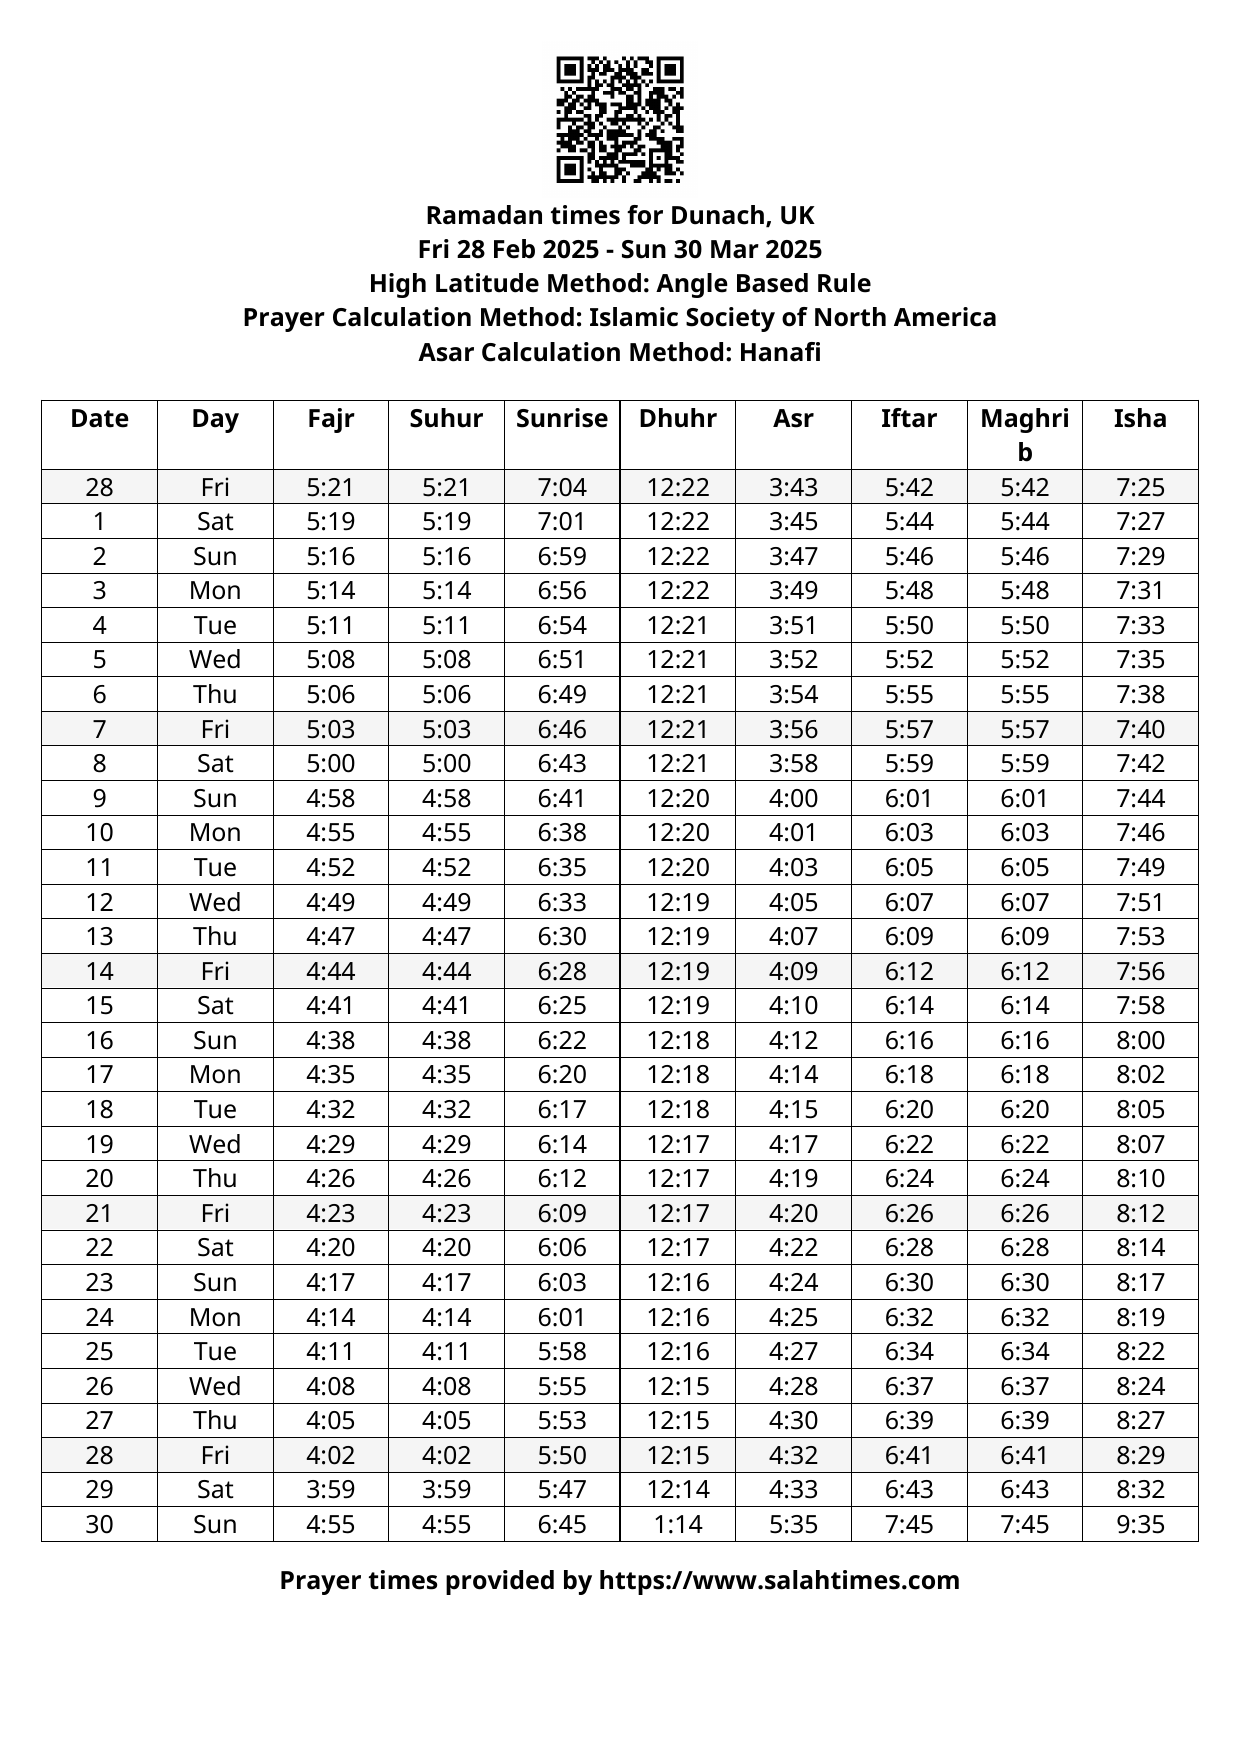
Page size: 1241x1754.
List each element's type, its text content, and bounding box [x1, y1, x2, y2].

table_cell 4:30 [736, 1404, 851, 1437]
table_cell 4:23 [389, 1196, 504, 1229]
table_cell 6:37 [852, 1369, 967, 1402]
table_cell 6:14 [852, 989, 967, 1022]
table_cell 7:51 [1083, 885, 1198, 918]
table_cell Sat [158, 1231, 273, 1264]
table_cell 5 [42, 643, 157, 676]
table_cell 3:49 [736, 574, 851, 607]
table_cell 6:24 [968, 1161, 1082, 1195]
table_cell 12:16 [621, 1300, 735, 1333]
table_cell 15 [42, 989, 157, 1022]
table_cell 7:38 [1083, 677, 1198, 711]
table_cell Wed [158, 885, 273, 918]
table_cell 3:59 [274, 1473, 388, 1506]
table_cell 6:43 [968, 1473, 1082, 1506]
table_cell 7:01 [505, 504, 619, 538]
table_cell 13 [42, 919, 157, 953]
table_cell 4:47 [274, 919, 388, 953]
table_cell 14 [42, 954, 157, 987]
table_cell 8:22 [1083, 1334, 1198, 1368]
table_cell 5:35 [736, 1507, 851, 1541]
table_cell 12:15 [621, 1404, 735, 1437]
table_cell 5:21 [274, 470, 388, 503]
table_cell 6:51 [505, 643, 619, 676]
table_cell 5:06 [274, 677, 388, 711]
table_cell 5:00 [274, 746, 388, 780]
table_cell 12:15 [621, 1438, 735, 1472]
table_cell 5:19 [274, 504, 388, 538]
table_cell 5:06 [389, 677, 504, 711]
table_cell Thu [158, 919, 273, 953]
table_cell 4:15 [736, 1092, 851, 1126]
table_cell 4:03 [736, 850, 851, 884]
table_cell 16 [42, 1023, 157, 1057]
table_cell 4:14 [736, 1058, 851, 1091]
table_cell 6:41 [852, 1438, 967, 1472]
table_cell 5:44 [968, 504, 1082, 538]
table_cell 5:19 [389, 504, 504, 538]
table_cell 3:56 [736, 712, 851, 745]
table_cell 12:21 [621, 677, 735, 711]
table_cell 6:43 [505, 746, 619, 780]
table_cell 4:44 [274, 954, 388, 987]
table_header Isha [1083, 401, 1198, 469]
table_cell 4:02 [274, 1438, 388, 1472]
table_cell 7:27 [1083, 504, 1198, 538]
table_cell 6:35 [505, 850, 619, 884]
table_cell 5:55 [968, 677, 1082, 711]
table_cell 4:58 [274, 781, 388, 814]
table_cell Wed [158, 643, 273, 676]
table_cell 6:03 [852, 816, 967, 849]
table_cell 4:08 [389, 1369, 504, 1402]
table_cell 4:55 [389, 816, 504, 849]
table_cell 7:49 [1083, 850, 1198, 884]
table_cell 4:10 [736, 989, 851, 1022]
table_header Suhur [389, 401, 504, 469]
table_cell 12:20 [621, 781, 735, 814]
table_cell 4:17 [736, 1127, 851, 1160]
table_cell 26 [42, 1369, 157, 1402]
table_cell 8:02 [1083, 1058, 1198, 1091]
table_cell 6:30 [852, 1265, 967, 1299]
table_cell 12:16 [621, 1334, 735, 1368]
table_cell 4:28 [736, 1369, 851, 1402]
table_cell 12:22 [621, 504, 735, 538]
text Ramadan times for Dunach, UK [42, 198, 1198, 232]
table_cell 6:28 [852, 1231, 967, 1264]
table_header Iftar [852, 401, 967, 469]
table_cell 7:25 [1083, 470, 1198, 503]
table_cell 4:58 [389, 781, 504, 814]
table_cell 7:29 [1083, 539, 1198, 572]
table_cell 5:44 [852, 504, 967, 538]
table_cell 5:46 [968, 539, 1082, 572]
table_cell 7:45 [852, 1507, 967, 1541]
table_cell 7:44 [1083, 781, 1198, 814]
table_cell Mon [158, 1058, 273, 1091]
table_cell Thu [158, 677, 273, 711]
table_cell Mon [158, 1300, 273, 1333]
table_cell 7 [42, 712, 157, 745]
table_cell 12:19 [621, 885, 735, 918]
table_cell 6:01 [968, 781, 1082, 814]
table_cell 5:52 [852, 643, 967, 676]
table_cell 4:29 [274, 1127, 388, 1160]
table_cell 5:14 [274, 574, 388, 607]
table_cell 6:06 [505, 1231, 619, 1264]
table_header Maghrib [968, 401, 1082, 469]
table_cell 9 [42, 781, 157, 814]
table_cell 4:32 [736, 1438, 851, 1472]
table_cell 6:38 [505, 816, 619, 849]
table_cell 10 [42, 816, 157, 849]
table_cell 5:59 [968, 746, 1082, 780]
table_cell 4:20 [274, 1231, 388, 1264]
table_cell 8:17 [1083, 1265, 1198, 1299]
table_cell 5:16 [274, 539, 388, 572]
table_cell Fri [158, 1438, 273, 1472]
table_cell 4:25 [736, 1300, 851, 1333]
table_cell 4:17 [274, 1265, 388, 1299]
table_cell 12:22 [621, 470, 735, 503]
table_cell 17 [42, 1058, 157, 1091]
table_cell 12:18 [621, 1092, 735, 1126]
table_cell 4:52 [274, 850, 388, 884]
table_cell 2 [42, 539, 157, 572]
table_cell 12:17 [621, 1127, 735, 1160]
table_cell 7:40 [1083, 712, 1198, 745]
table_cell 27 [42, 1404, 157, 1437]
table_cell 7:56 [1083, 954, 1198, 987]
table_cell 12:20 [621, 850, 735, 884]
table_cell 4:55 [274, 816, 388, 849]
table_cell 1:14 [621, 1507, 735, 1541]
table_cell Thu [158, 1161, 273, 1195]
table_cell 12:17 [621, 1161, 735, 1195]
table_cell 6:46 [505, 712, 619, 745]
table_cell 5:53 [505, 1404, 619, 1437]
table_cell 6:16 [968, 1023, 1082, 1057]
table_cell 4:41 [389, 989, 504, 1022]
table_header Fajr [274, 401, 388, 469]
table_cell 4:11 [274, 1334, 388, 1368]
table_cell Sat [158, 1473, 273, 1506]
table_cell 12:22 [621, 539, 735, 572]
table_cell 4:00 [736, 781, 851, 814]
table_cell 4:44 [389, 954, 504, 987]
table_cell 8:32 [1083, 1473, 1198, 1506]
table_cell 6:09 [505, 1196, 619, 1229]
table_cell 12:21 [621, 643, 735, 676]
table_cell 6:14 [505, 1127, 619, 1160]
table_cell 4:05 [389, 1404, 504, 1437]
table_cell 4:11 [389, 1334, 504, 1368]
table_cell 7:42 [1083, 746, 1198, 780]
table_cell 4:26 [274, 1161, 388, 1195]
table_cell Sun [158, 1265, 273, 1299]
table_cell 6:03 [505, 1265, 619, 1299]
table_cell 6:20 [505, 1058, 619, 1091]
table_cell Tue [158, 608, 273, 642]
table_header Day [158, 401, 273, 469]
table_cell 3:59 [389, 1473, 504, 1506]
table_cell 3:47 [736, 539, 851, 572]
table_cell 6:41 [968, 1438, 1082, 1472]
table_header Date [42, 401, 157, 469]
table_cell Fri [158, 470, 273, 503]
table_cell 6:56 [505, 574, 619, 607]
table_cell 5:08 [389, 643, 504, 676]
table_cell 4:01 [736, 816, 851, 849]
table_cell 6:26 [968, 1196, 1082, 1229]
table_cell 6:22 [505, 1023, 619, 1057]
table_cell 4:35 [274, 1058, 388, 1091]
table_cell 5:42 [968, 470, 1082, 503]
table_cell 6:05 [852, 850, 967, 884]
table_cell 5:21 [389, 470, 504, 503]
table_cell 6:34 [852, 1334, 967, 1368]
table_cell 4:05 [274, 1404, 388, 1437]
table_cell 8:00 [1083, 1023, 1198, 1057]
table_cell 6:17 [505, 1092, 619, 1126]
table_cell Sun [158, 781, 273, 814]
table_cell 5:42 [852, 470, 967, 503]
text High Latitude Method: Angle Based Rule [42, 266, 1198, 300]
table_cell 5:58 [505, 1334, 619, 1368]
table_cell 5:46 [852, 539, 967, 572]
table_cell 6:33 [505, 885, 619, 918]
table_cell 6:28 [968, 1231, 1082, 1264]
table_header Sunrise [505, 401, 619, 469]
table_cell 7:45 [968, 1507, 1082, 1541]
table_cell 4:55 [389, 1507, 504, 1541]
table_cell 8 [42, 746, 157, 780]
table_cell 12:21 [621, 608, 735, 642]
table_cell 4:24 [736, 1265, 851, 1299]
table_cell 6:16 [852, 1023, 967, 1057]
table_cell 12:17 [621, 1196, 735, 1229]
table_cell 3:45 [736, 504, 851, 538]
table_cell 4:55 [274, 1507, 388, 1541]
table_cell 5:57 [968, 712, 1082, 745]
table_cell 4:47 [389, 919, 504, 953]
table_cell 4:12 [736, 1023, 851, 1057]
table_cell 5:59 [852, 746, 967, 780]
table_cell 8:24 [1083, 1369, 1198, 1402]
table_header Dhuhr [621, 401, 735, 469]
table_cell 3:51 [736, 608, 851, 642]
table_cell 8:05 [1083, 1092, 1198, 1126]
table_cell 6:34 [968, 1334, 1082, 1368]
table_cell Sun [158, 1023, 273, 1057]
table_cell 4:17 [389, 1265, 504, 1299]
table_cell 5:16 [389, 539, 504, 572]
table_cell 12:22 [621, 574, 735, 607]
table_cell 4:32 [389, 1092, 504, 1126]
table_cell 5:57 [852, 712, 967, 745]
table_cell Mon [158, 816, 273, 849]
table_cell 4:52 [389, 850, 504, 884]
table_cell 7:31 [1083, 574, 1198, 607]
table_cell 3:52 [736, 643, 851, 676]
table_cell 12:20 [621, 816, 735, 849]
table_cell 12:19 [621, 919, 735, 953]
table_cell 12:17 [621, 1231, 735, 1264]
table_cell 5:08 [274, 643, 388, 676]
table_cell 4:32 [274, 1092, 388, 1126]
table_cell 6:09 [852, 919, 967, 953]
table_cell 4:05 [736, 885, 851, 918]
table_cell Sun [158, 539, 273, 572]
table_cell 6:25 [505, 989, 619, 1022]
table_cell 6:12 [505, 1161, 619, 1195]
table_cell Wed [158, 1127, 273, 1160]
table_cell 6:18 [852, 1058, 967, 1091]
text Asar Calculation Method: Hanafi [42, 334, 1198, 368]
table_cell 5:03 [274, 712, 388, 745]
table_cell Sat [158, 989, 273, 1022]
table_cell 4:02 [389, 1438, 504, 1472]
table_cell 6:07 [852, 885, 967, 918]
table_cell 12:19 [621, 989, 735, 1022]
table_cell Tue [158, 1092, 273, 1126]
table_cell 21 [42, 1196, 157, 1229]
table_cell 6:18 [968, 1058, 1082, 1091]
table_cell 7:33 [1083, 608, 1198, 642]
table_cell 5:52 [968, 643, 1082, 676]
table_cell 5:47 [505, 1473, 619, 1506]
table_cell 6:39 [968, 1404, 1082, 1437]
table_cell 11 [42, 850, 157, 884]
table_cell 6:20 [968, 1092, 1082, 1126]
table_cell 6:24 [852, 1161, 967, 1195]
table_cell 3:58 [736, 746, 851, 780]
table_cell Fri [158, 954, 273, 987]
table_cell 7:58 [1083, 989, 1198, 1022]
table_cell 6:30 [968, 1265, 1082, 1299]
table_cell Sat [158, 746, 273, 780]
table_cell Mon [158, 574, 273, 607]
table_cell 5:00 [389, 746, 504, 780]
table_cell 12 [42, 885, 157, 918]
table_cell 12:14 [621, 1473, 735, 1506]
table_cell 28 [42, 470, 157, 503]
table_cell 6 [42, 677, 157, 711]
table_cell 4 [42, 608, 157, 642]
table_cell 5:55 [852, 677, 967, 711]
table_cell 6:01 [505, 1300, 619, 1333]
table_cell 20 [42, 1161, 157, 1195]
table_cell 4:29 [389, 1127, 504, 1160]
table_cell 4:22 [736, 1231, 851, 1264]
table_cell 8:10 [1083, 1161, 1198, 1195]
table_cell 5:03 [389, 712, 504, 745]
table_cell 8:29 [1083, 1438, 1198, 1472]
table_cell 6:20 [852, 1092, 967, 1126]
picture [542, 41, 699, 198]
table_cell 4:49 [274, 885, 388, 918]
table_cell 6:54 [505, 608, 619, 642]
table_cell 12:16 [621, 1265, 735, 1299]
table_cell 4:14 [274, 1300, 388, 1333]
table_cell 3:43 [736, 470, 851, 503]
table_cell 6:14 [968, 989, 1082, 1022]
table_cell 6:59 [505, 539, 619, 572]
table_cell 4:20 [389, 1231, 504, 1264]
table_cell 4:49 [389, 885, 504, 918]
table_cell 25 [42, 1334, 157, 1368]
table_cell 12:21 [621, 746, 735, 780]
table_cell 4:41 [274, 989, 388, 1022]
table_cell 7:35 [1083, 643, 1198, 676]
table_cell 6:03 [968, 816, 1082, 849]
table_cell 5:50 [968, 608, 1082, 642]
table_cell 6:26 [852, 1196, 967, 1229]
table_cell 4:20 [736, 1196, 851, 1229]
table_cell 8:19 [1083, 1300, 1198, 1333]
table_cell 5:48 [968, 574, 1082, 607]
text Prayer Calculation Method: Islamic Society of North America [42, 300, 1198, 334]
table_cell 6:07 [968, 885, 1082, 918]
table_cell Fri [158, 1196, 273, 1229]
text Prayer times provided by https://www.salahtimes.com [42, 1563, 1198, 1597]
table_cell 6:49 [505, 677, 619, 711]
table_header Asr [736, 401, 851, 469]
table_cell Sat [158, 504, 273, 538]
table_cell 4:38 [274, 1023, 388, 1057]
table_cell 6:28 [505, 954, 619, 987]
table_cell 5:55 [505, 1369, 619, 1402]
table_cell 6:39 [852, 1404, 967, 1437]
table_cell 29 [42, 1473, 157, 1506]
table_cell 6:12 [968, 954, 1082, 987]
table_cell Tue [158, 1334, 273, 1368]
table_cell 22 [42, 1231, 157, 1264]
table_cell 19 [42, 1127, 157, 1160]
table_cell 23 [42, 1265, 157, 1299]
text Fri 28 Feb 2025 - Sun 30 Mar 2025 [42, 232, 1198, 266]
table_cell 6:01 [852, 781, 967, 814]
table_cell 4:14 [389, 1300, 504, 1333]
table_cell 5:11 [389, 608, 504, 642]
table_cell 3:54 [736, 677, 851, 711]
table_cell 12:21 [621, 712, 735, 745]
table_cell Fri [158, 712, 273, 745]
table_cell 6:05 [968, 850, 1082, 884]
table_cell 8:07 [1083, 1127, 1198, 1160]
table_cell 1 [42, 504, 157, 538]
table_cell 7:04 [505, 470, 619, 503]
table_cell 6:22 [852, 1127, 967, 1160]
table_cell Tue [158, 850, 273, 884]
table_cell 6:22 [968, 1127, 1082, 1160]
table_cell 12:15 [621, 1369, 735, 1402]
table_cell 9:35 [1083, 1507, 1198, 1541]
table_cell 8:27 [1083, 1404, 1198, 1437]
table_cell 4:38 [389, 1023, 504, 1057]
table_cell Sun [158, 1507, 273, 1541]
table_cell Thu [158, 1404, 273, 1437]
table_cell 4:19 [736, 1161, 851, 1195]
table_cell 6:12 [852, 954, 967, 987]
table_cell 6:32 [852, 1300, 967, 1333]
table_cell 28 [42, 1438, 157, 1472]
table_cell 4:33 [736, 1473, 851, 1506]
table_cell 4:26 [389, 1161, 504, 1195]
table_cell 4:27 [736, 1334, 851, 1368]
table_cell 4:07 [736, 919, 851, 953]
table_cell 4:35 [389, 1058, 504, 1091]
table_cell 8:12 [1083, 1196, 1198, 1229]
table_cell 12:19 [621, 954, 735, 987]
table_cell 8:14 [1083, 1231, 1198, 1264]
table_cell 6:43 [852, 1473, 967, 1506]
table_cell 5:48 [852, 574, 967, 607]
table_cell 4:09 [736, 954, 851, 987]
table_cell 7:46 [1083, 816, 1198, 849]
table_cell 6:45 [505, 1507, 619, 1541]
table_cell 5:11 [274, 608, 388, 642]
table_cell 6:30 [505, 919, 619, 953]
table_cell 4:08 [274, 1369, 388, 1402]
table_cell 6:32 [968, 1300, 1082, 1333]
table_cell 5:50 [852, 608, 967, 642]
table_cell 24 [42, 1300, 157, 1333]
table_cell 6:41 [505, 781, 619, 814]
table_cell 6:09 [968, 919, 1082, 953]
table_cell 7:53 [1083, 919, 1198, 953]
table_cell 5:50 [505, 1438, 619, 1472]
table_cell 3 [42, 574, 157, 607]
table_cell Wed [158, 1369, 273, 1402]
table_cell 4:23 [274, 1196, 388, 1229]
table_cell 30 [42, 1507, 157, 1541]
table_cell 6:37 [968, 1369, 1082, 1402]
table_cell 12:18 [621, 1023, 735, 1057]
table_cell 18 [42, 1092, 157, 1126]
table_cell 5:14 [389, 574, 504, 607]
table_cell 12:18 [621, 1058, 735, 1091]
